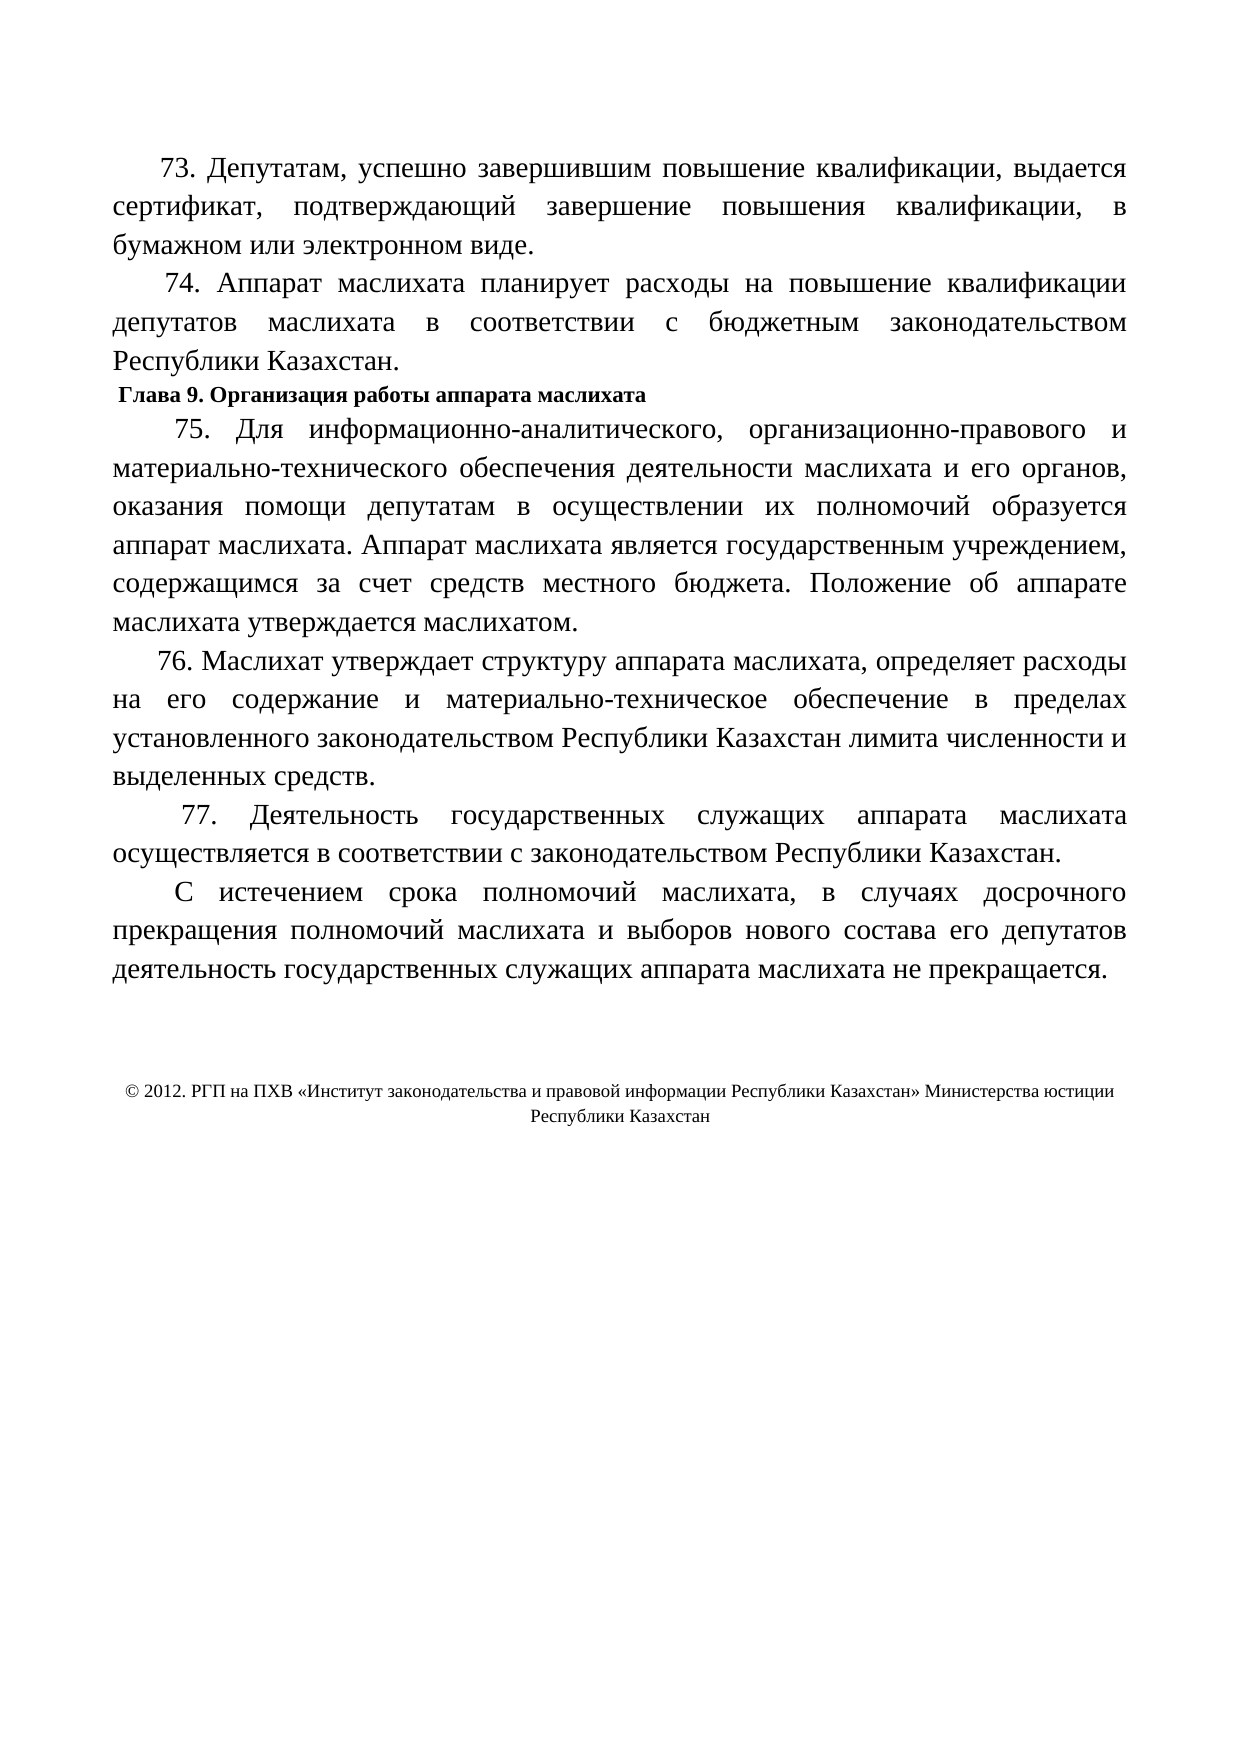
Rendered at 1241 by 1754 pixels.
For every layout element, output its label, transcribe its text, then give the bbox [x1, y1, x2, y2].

text 73. Депутатам, успешно завершившим повышение квалификации, выдается сертификат, подтверждающий завершение повышения квалификации, в бумажном или электронном виде. [112, 150, 1128, 261]
text С истечением срока полномочий маслихата, в случаях досрочного прекращения полномочий маслихата и выборов нового состава его депутатов деятельность государственных служащих аппарата маслихата не прекращается. [112, 874, 1128, 984]
text 74. Аппарат маслихата планирует расходы на повышение квалификации депутатов маслихата в соответствии с бюджетным законодательством Республики Казахстан. [112, 266, 1128, 376]
text Глава 9. Организация работы аппарата маслихата [112, 381, 1128, 408]
text 76. Маслихат утверждает структуру аппарата маслихата, определяет расходы на его содержание и материально-техническое обеспечение в пределах установленного законодательством Республики Казахстан лимита численности и выделенных средств. [112, 643, 1128, 792]
text © 2012. РГП на ПХВ «Институт законодательства и правовой информации Республики Казахстан» Министерства юстиции Республики Казахстан [112, 1080, 1128, 1127]
text 75. Для информационно-аналитического, организационно-правового и материально-технического обеспечения деятельности маслихата и его органов, оказания помощи депутатам в осуществлении их полномочий образуется аппарат маслихата. Аппарат маслихата является государственным учреждением, содержащимся за счет средств местного бюджета. Положение об аппарате маслихата утверждается маслихатом. [112, 411, 1128, 638]
text 77. Деятельность государственных служащих аппарата маслихата осуществляется в соответствии с законодательством Республики Казахстан. [112, 797, 1128, 869]
